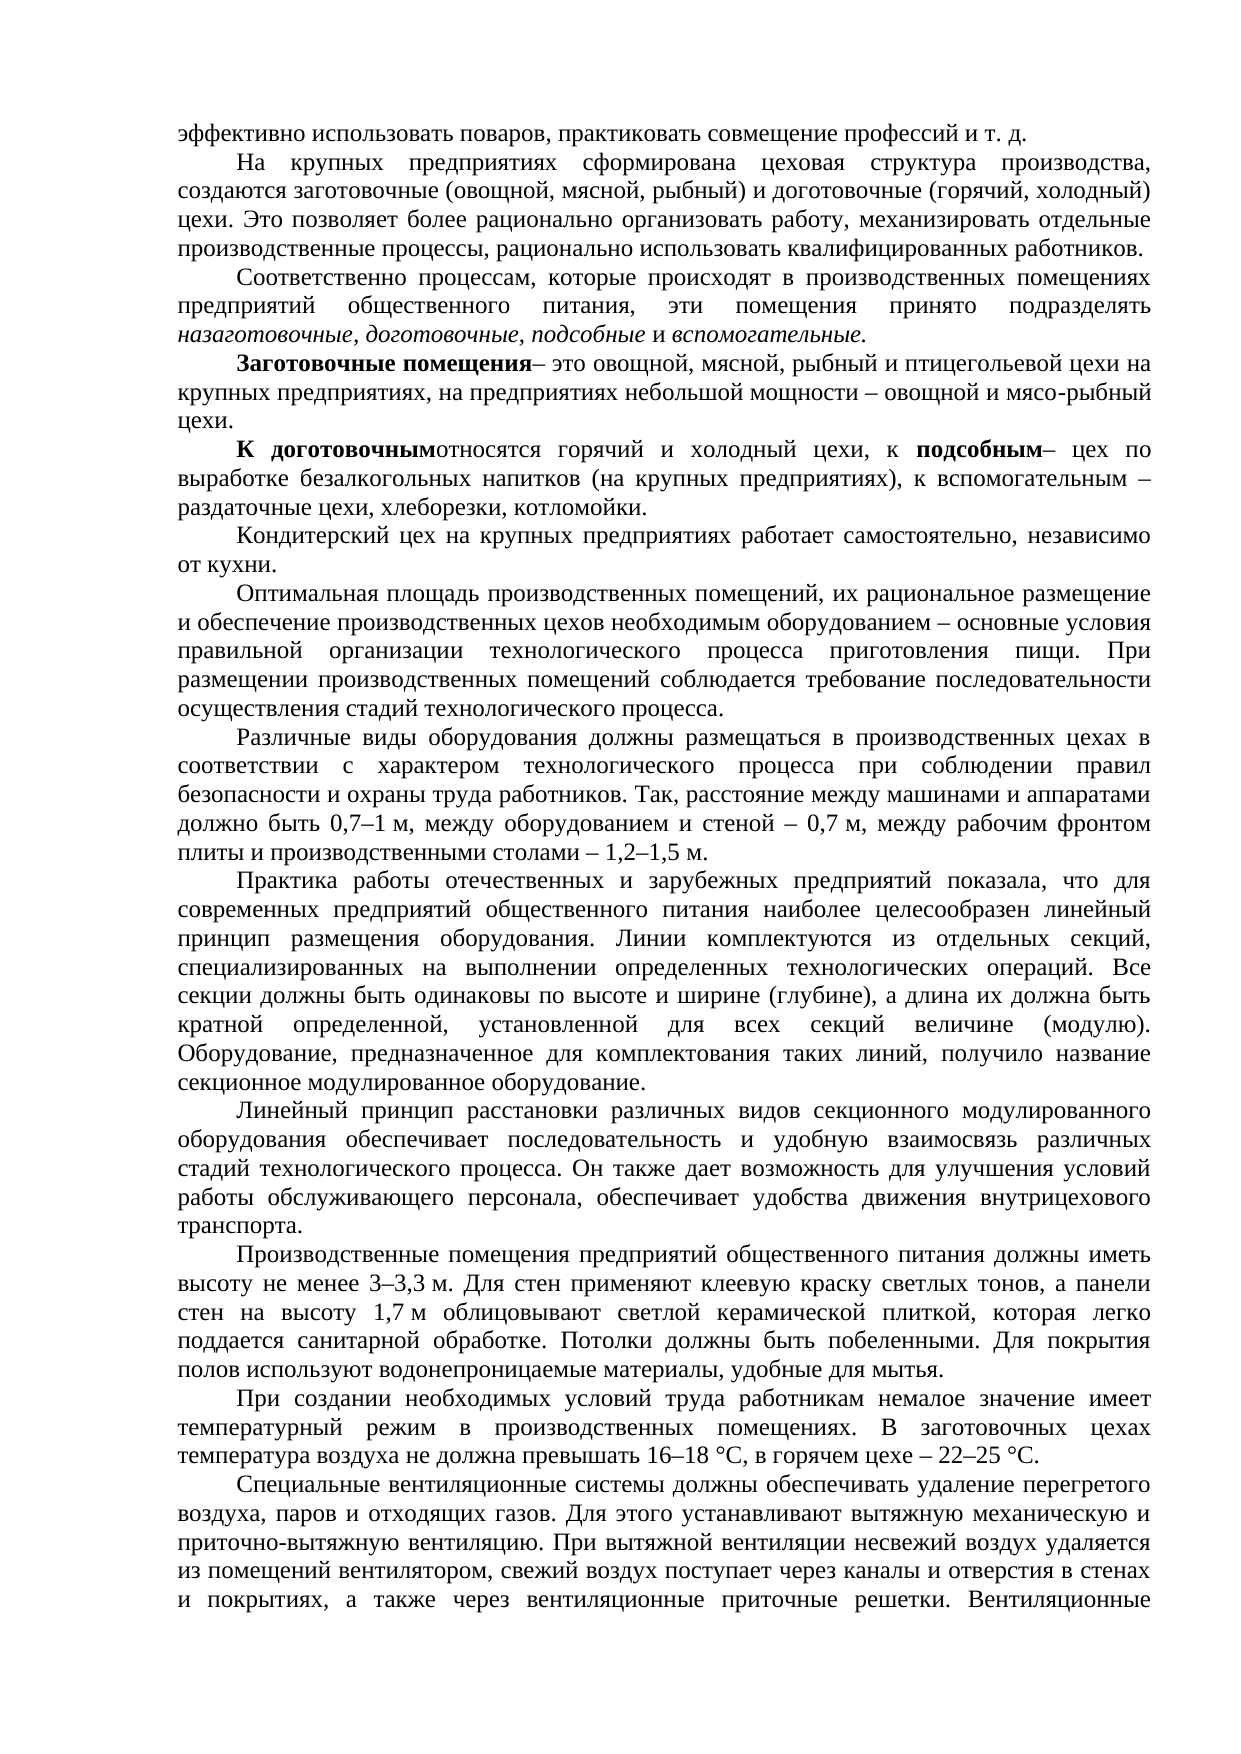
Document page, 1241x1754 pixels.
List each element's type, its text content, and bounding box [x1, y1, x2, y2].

text Практика работы отечественных и зарубежных предприятий показала, что для современных предприятий общественного питания наиболее целесообразен линейный принцип размещения оборудования. Линии комплектуются из отдельных секций, специализированных на выполнении определенных технологических операций. Все секции должны быть одинаковы по высоте и ширине (глубине), а длина их должна быть кратной определенной, установленной для всех секций величине (модулю). Оборудование, предназначенное для комплектования таких линий, получило название секционное модулированное оборудование. [177, 866, 1152, 1096]
text Кондитерский цех на крупных предприятиях работает самостоятельно, независимо от кухни. [177, 521, 1152, 578]
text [177, 118, 1152, 147]
text Оптимальная площадь производственных помещений, их рациональное размещение и обеспечение производственных цехов необходимым оборудованием – основные условия правильной организации технологического процесса приготовления пищи. При размещении производственных помещений соблюдается требование последовательности осуществления стадий технологического процесса. [177, 578, 1152, 722]
text При создании необходимых условий труда работникам немалое значение имеет температурный режим в производственных помещениях. В заготовочных цехах температура воздуха не должна превышать 16–18 °C, в горячем цехе – 22–25 °C. [177, 1383, 1152, 1469]
text К доготовочнымотносятся горячий и холодный цехи, к подсобным– цех по выработке безалкогольных напитков (на крупных предприятиях), к вспомогательным – раздаточные цехи, хлеборезки, котломойки. [177, 434, 1152, 521]
text Различные виды оборудования должны размещаться в производственных цехах в соответствии с характером технологического процесса при соблюдении правил безопасности и охраны труда работников. Так, расстояние между машинами и аппаратами должно быть 0,7–1 м, между оборудованием и стеной – 0,7 м, между рабочим фронтом плиты и производственными столами – 1,2–1,5 м. [177, 722, 1152, 866]
text Соответственно процессам, которые происходят в производственных помещениях предприятий общественного питания, эти помещения принято подразделять назаготовочные, доготовочные, подсобные и вспомогательные. [177, 262, 1152, 348]
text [177, 1469, 1152, 1613]
text Заготовочные помещения– это овощной, мясной, рыбный и птицегольевой цехи на крупных предприятиях, на предприятиях небольшой мощности – овощной и мясо-рыбный цехи. [177, 348, 1152, 434]
text На крупных предприятиях сформирована цеховая структура производства, создаются заготовочные (овощной, мясной, рыбный) и доготовочные (горячий, холодный) цехи. Это позволяет более рационально организовать работу, механизировать отдельные производственные процессы, рационально использовать квалифицированных работников. [177, 147, 1152, 262]
text Линейный принцип расстановки различных видов секционного модулированного оборудования обеспечивает последовательность и удобную взаимосвязь различных стадий технологического процесса. Он также дает возможность для улучшения условий работы обслуживающего персонала, обеспечивает удобства движения внутрицехового транспорта. [177, 1096, 1152, 1239]
text Производственные помещения предприятий общественного питания должны иметь высоту не менее 3–3,3 м. Для стен применяют клеевую краску светлых тонов, а панели стен на высоту 1,7 м облицовывают светлой керамической плиткой, которая легко поддается санитарной обработке. Потолки должны быть побеленными. Для покрытия полов используют водонепроницаемые материалы, удобные для мытья. [177, 1239, 1152, 1383]
